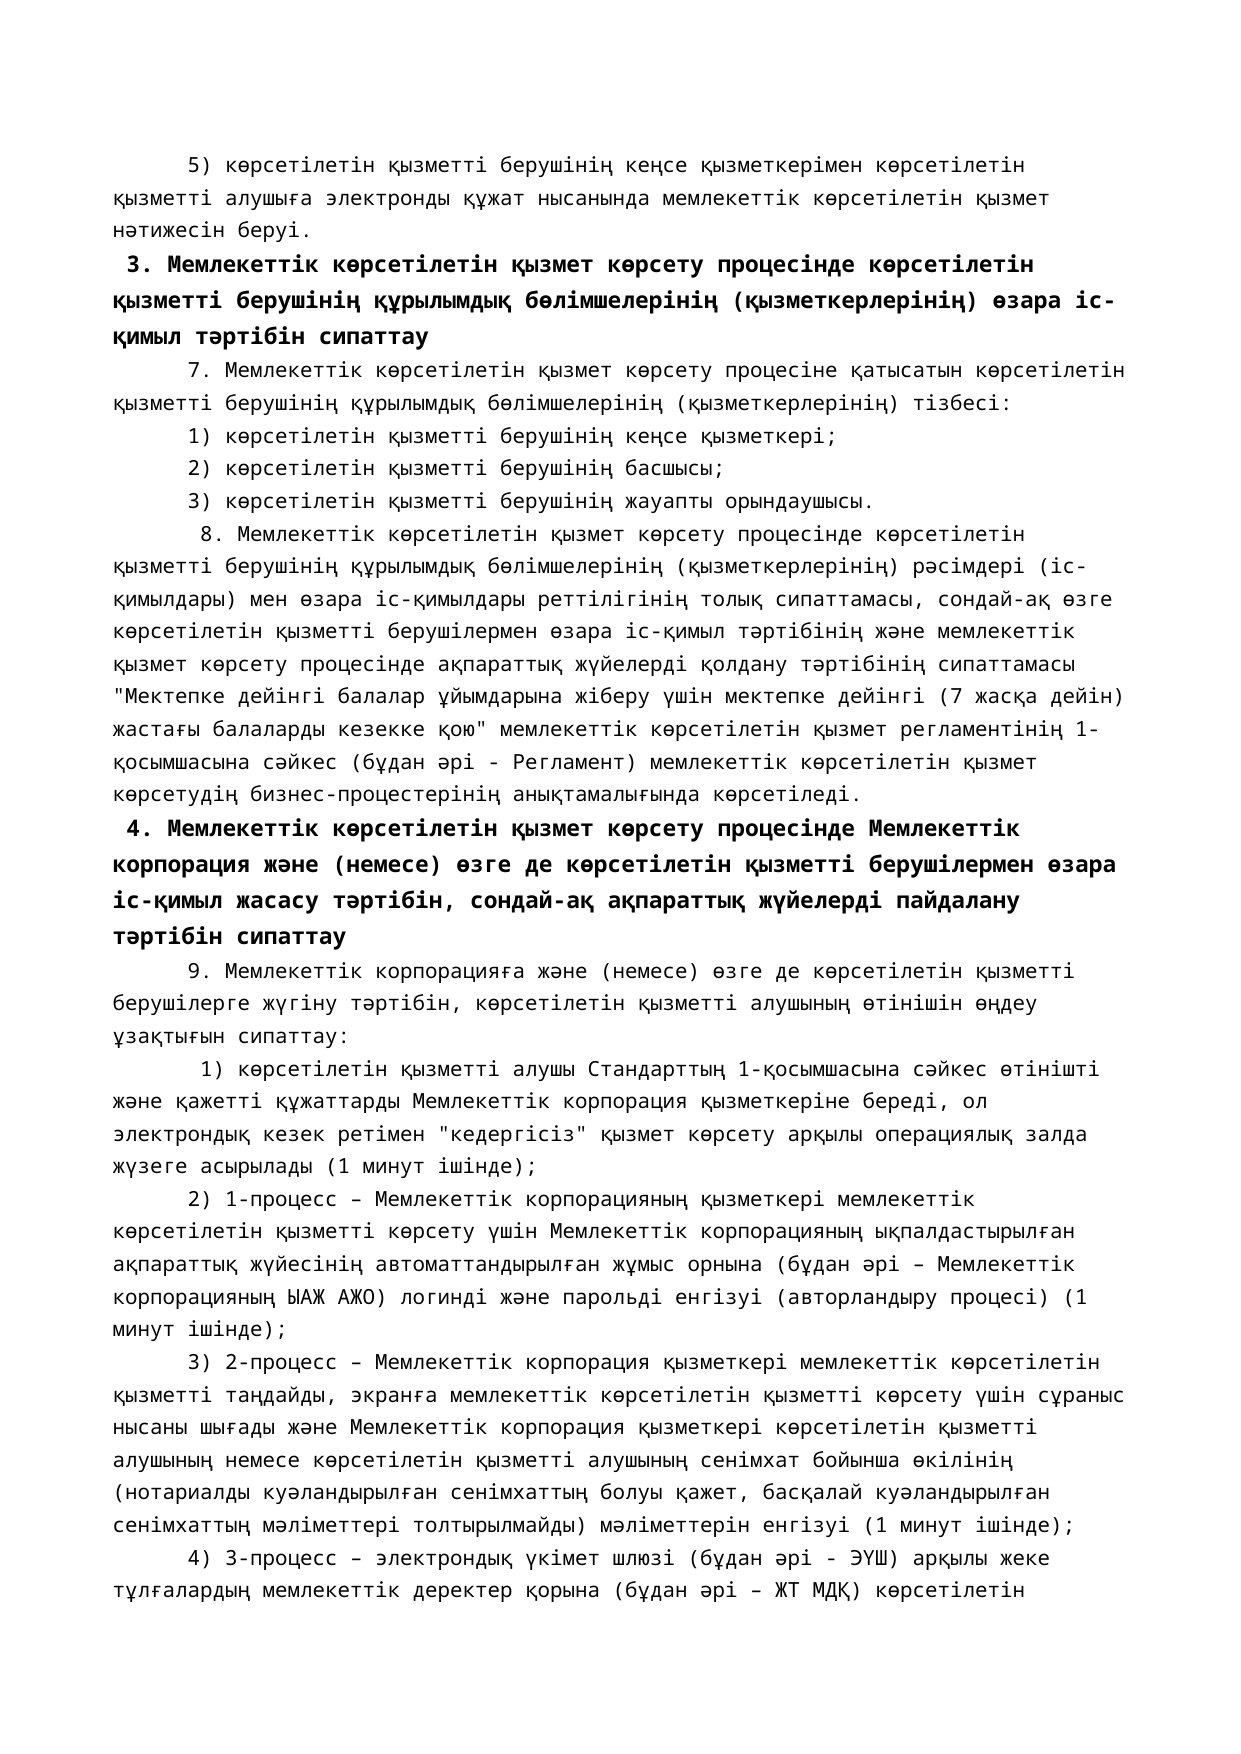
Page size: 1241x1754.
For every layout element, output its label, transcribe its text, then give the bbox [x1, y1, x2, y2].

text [112, 1543, 1128, 1604]
text 3) 2-процесс – Мемлекеттік корпорация қызметкері мемлекеттік көрсетілетін қызметті таңдайды, экранға мемлекеттік көрсетілетін қызметті көрсету үшін сұраныс нысаны шығады және Мемлекеттік корпорация қызметкері көрсетілетін қызметті алушының немесе көрсетілетін қызметті алушының сенімхат бойынша өкілінің (нотариалды куәландырылған сенімхаттың болуы қажет, басқалай куәландырылған сенімхаттың мәліметтері толтырылмайды) мәліметтерін енгізуі (1 минут ішінде); [112, 1347, 1128, 1538]
text 3. Мемлекеттік көрсетілетін қызмет көрсету процесінде көрсетілетін қызметті берушінің құрылымдық бөлімшелерінің (қызметкерлерінің) өзара іс-қимыл тәртібін сипаттау [112, 248, 1128, 351]
text 2) көрсетілетін қызметті берушінің басшысы; [112, 453, 1128, 482]
text 4. Мемлекеттік көрсетілетін қызмет көрсету процесінде Мемлекеттік корпорация және (немесе) өзге де көрсетілетін қызметті берушілермен өзара іс-қимыл жасасу тәртібін, сондай-ақ ақпараттық жүйелерді пайдалану тәртібін сипаттау [112, 812, 1128, 951]
text 1) көрсетілетін қызметті алушы Стандарттың 1-қосымшасына сәйкес өтінішті және қажетті құжаттарды Мемлекеттік корпорация қызметкеріне береді, ол электрондық кезек ретімен "кедергісіз" қызмет көрсету арқылы операциялық залда жүзеге асырылады (1 минут ішінде); [112, 1054, 1128, 1180]
text 8. Мемлекеттік көрсетілетін қызмет көрсету процесінде көрсетілетін қызметті берушінің құрылымдық бөлімшелерінің (қызметкерлерінің) рәсімдері (іс-қимылдары) мен өзара іс-қимылдары реттілігінің толық сипаттамасы, сондай-ақ өзге көрсетілетін қызметті берушілермен өзара іс-қимыл тәртібінің және мемлекеттік қызмет көрсету процесінде ақпараттық жүйелерді қолдану тәртібінің сипаттамасы "Мектепке дейінгі балалар ұйымдарына жіберу үшін мектепке дейінгі (7 жасқа дейін) жастағы балаларды кезекке қою" мемлекеттік көрсетілетін қызмет регламентінің 1-қосымшасына сәйкес (бұдан әрі - Регламент) мемлекеттік көрсетілетін қызмет көрсетудің бизнес-процестерінің анықтамалығында көрсетіледі. [112, 519, 1128, 808]
text 7. Мемлекеттік көрсетілетін қызмет көрсету процесіне қатысатын көрсетілетін қызметті берушінің құрылымдық бөлімшелерінің (қызметкерлерінің) тізбесі: [112, 356, 1128, 417]
text 1) көрсетілетін қызметті берушінің кеңсе қызметкері; [112, 421, 1128, 449]
text 9. Мемлекеттік корпорацияға және (немесе) өзге де көрсетілетін қызметті берушілерге жүгіну тәртібін, көрсетілетін қызметті алушының өтінішін өңдеу ұзақтығын сипаттау: [112, 956, 1128, 1049]
text 5) көрсетілетін қызметті берушінің кеңсе қызметкерімен көрсетілетін қызметті алушыға электронды құжат нысанында мемлекеттік көрсетілетін қызмет нәтижесін беруі. [112, 150, 1128, 244]
text 2) 1-процесс – Мемлекеттік корпорацияның қызметкері мемлекеттік көрсетілетін қызметті көрсету үшін Мемлекеттік корпорацияның ықпалдастырылған ақпараттық жүйесінің автоматтандырылған жұмыс орнына (бұдан әрі – Мемлекеттік корпорацияның ЫАЖ АЖО) логинді және парольді енгізуі (авторландыру процесі) (1 минут ішінде); [112, 1184, 1128, 1343]
text 3) көрсетілетін қызметті берушінің жауапты орындаушысы. [112, 486, 1128, 514]
